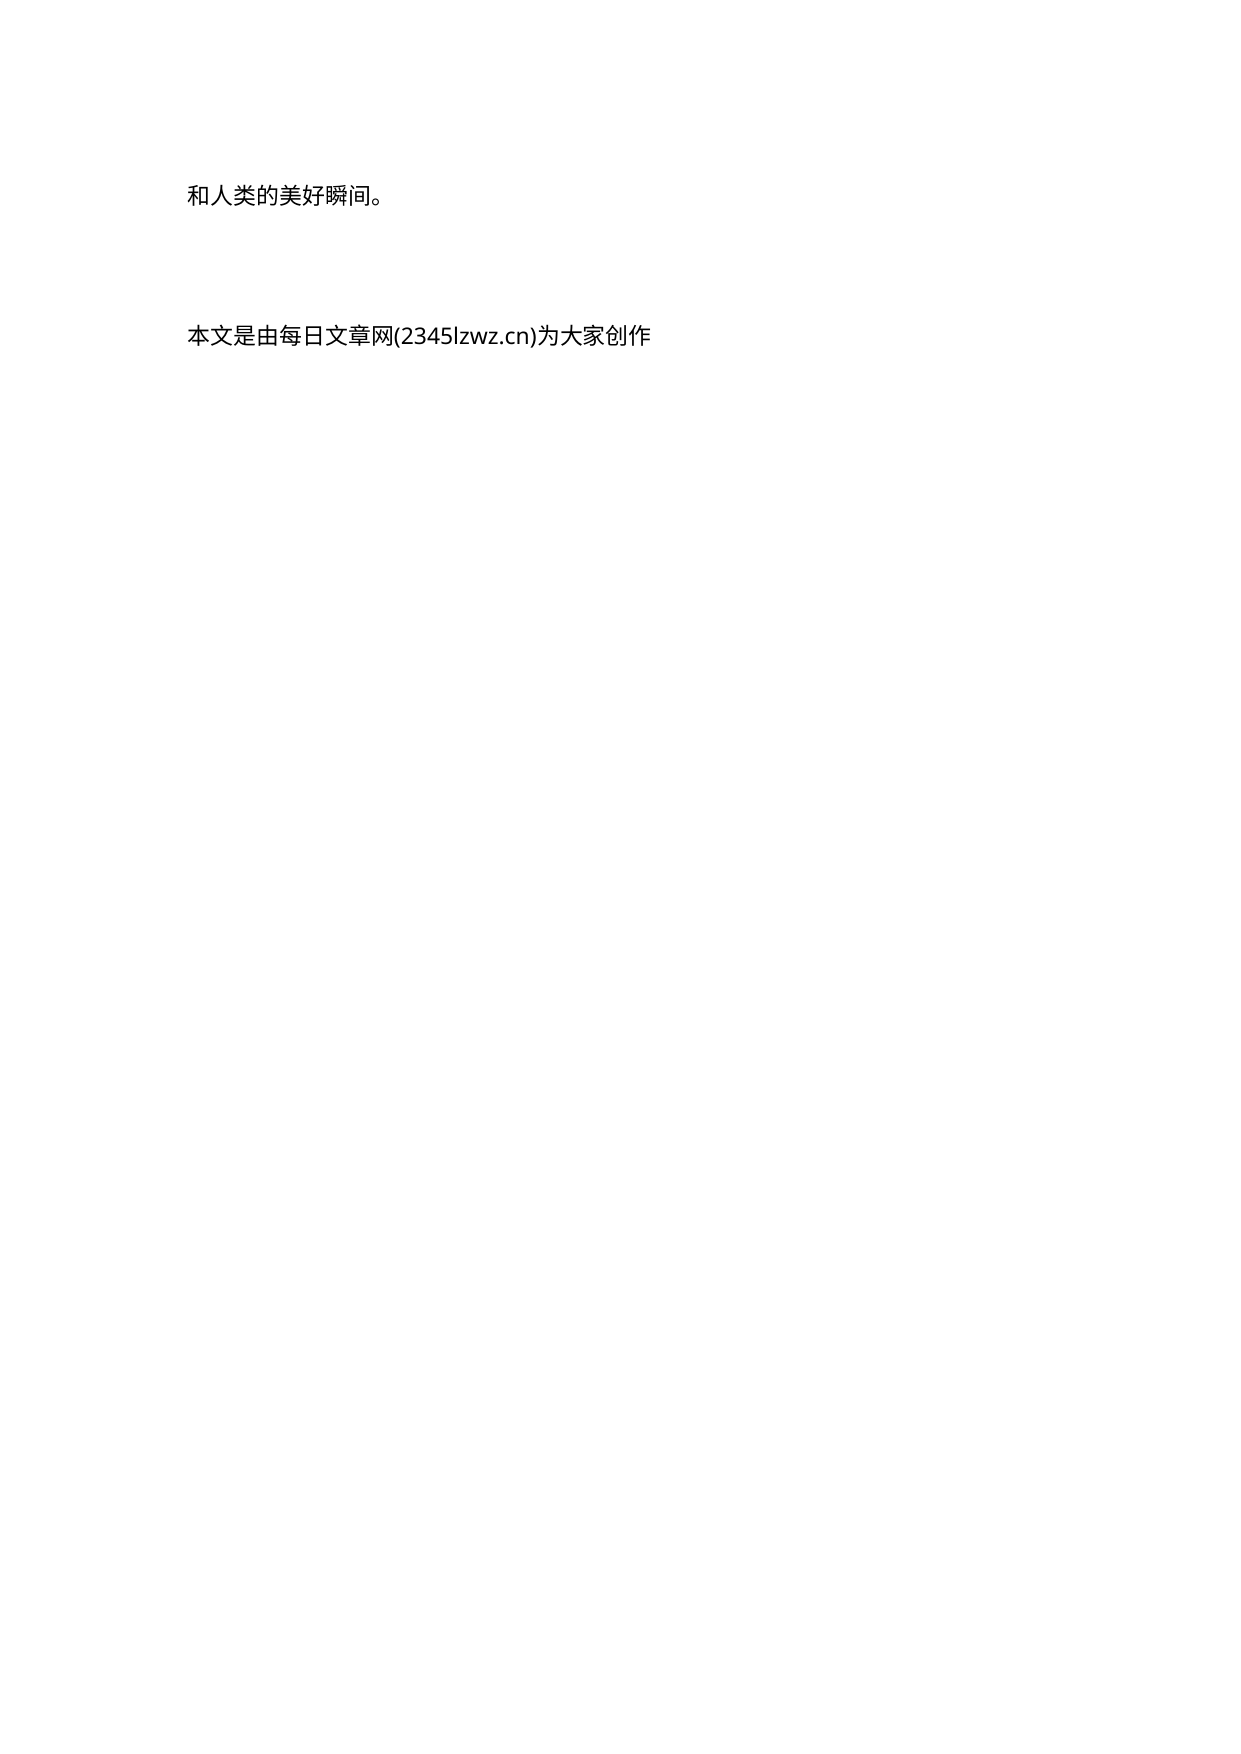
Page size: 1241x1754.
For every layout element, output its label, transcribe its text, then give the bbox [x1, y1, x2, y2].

text 本文是由每日文章网(2345lzwz.cn)为大家创作 [187, 302, 1053, 367]
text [187, 162, 1053, 227]
